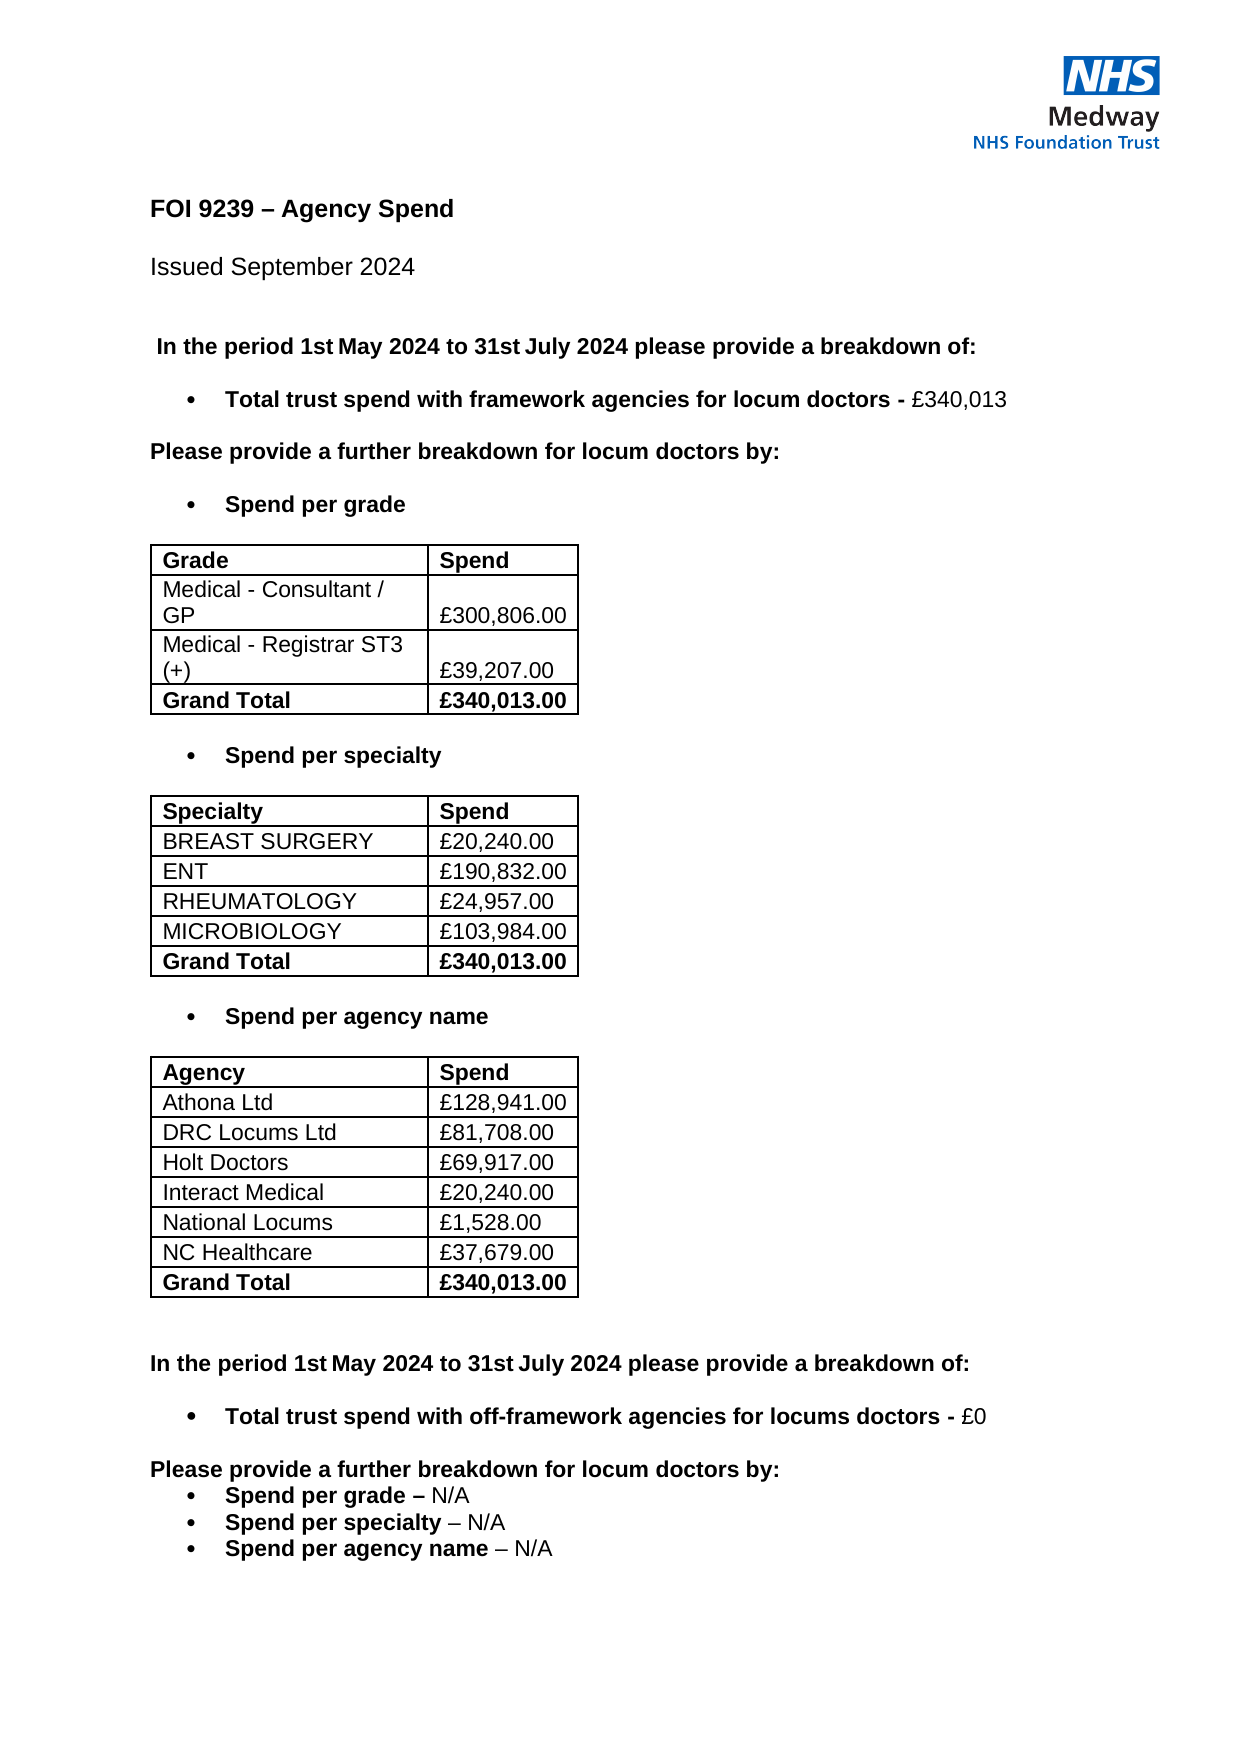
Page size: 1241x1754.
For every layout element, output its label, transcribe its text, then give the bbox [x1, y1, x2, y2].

text FOI 9239 – Agency Spend [150, 194, 1090, 223]
list Spend per grade – N/A [187, 1482, 1090, 1508]
table_cell £340,013.00 [429, 947, 577, 974]
table_cell RHEUMATOLOGY [152, 887, 427, 914]
table_cell Interact Medical [152, 1178, 427, 1206]
table_cell Athona Ltd [152, 1088, 427, 1116]
table_cell £300,806.00 [429, 576, 577, 628]
table_cell £20,240.00 [429, 827, 577, 854]
table_cell £24,957.00 [429, 887, 577, 914]
list Spend per agency name [187, 1003, 1090, 1029]
text In the period 1st May 2024 to 31st July 2024 please provide a breakdown of: [150, 1350, 1090, 1377]
table_header Grade [152, 546, 427, 574]
picture [974, 56, 1160, 149]
text Please provide a further breakdown for locum doctors by: [150, 1456, 1090, 1482]
list Spend per agency name – N/A [187, 1535, 1090, 1561]
table_cell £1,528.00 [429, 1208, 577, 1236]
table_cell National Locums [152, 1208, 427, 1236]
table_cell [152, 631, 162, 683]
text Issued September 2024 [150, 251, 1090, 280]
list Spend per specialty – N/A [187, 1508, 1090, 1535]
table_header Spend [429, 1058, 577, 1086]
table_cell £81,708.00 [429, 1118, 577, 1146]
list Total trust spend with off-framework agencies for locums doctors - £0 [187, 1403, 1090, 1429]
table_cell ENT [152, 857, 427, 884]
list Spend per grade [187, 491, 1090, 517]
table_cell BREAST SURGERY [152, 827, 427, 854]
list Total trust spend with framework agencies for locum doctors - £340,013 [187, 386, 1090, 412]
text Please provide a further breakdown for locum doctors by: [150, 438, 1090, 465]
table_cell £69,917.00 [429, 1148, 577, 1176]
table_cell MICROBIOLOGY [152, 917, 427, 944]
table_cell £37,679.00 [429, 1238, 577, 1266]
table_cell £103,984.00 [429, 917, 577, 944]
table_cell DRC Locums Ltd [152, 1118, 427, 1146]
table_header Spend [429, 546, 577, 574]
table_cell £340,013.00 [429, 1268, 577, 1296]
table_cell £39,207.00 [429, 631, 577, 683]
table_cell £190,832.00 [429, 857, 577, 884]
table_header Specialty [152, 797, 427, 824]
table_header Agency [152, 1058, 427, 1086]
table_cell NC Healthcare [152, 1238, 427, 1266]
table_cell £128,941.00 [429, 1088, 577, 1116]
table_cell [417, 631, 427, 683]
table_cell Grand Total [152, 1268, 427, 1296]
table_cell Holt Doctors [152, 1148, 427, 1176]
table_cell £20,240.00 [429, 1178, 577, 1206]
text In the period 1st May 2024 to 31st July 2024 please provide a breakdown of: [150, 333, 1090, 359]
table_header Spend [429, 797, 577, 824]
list Spend per specialty [187, 742, 1090, 768]
table_cell Grand Total [152, 947, 427, 974]
table_cell Grand Total [152, 685, 427, 713]
table_cell £340,013.00 [429, 685, 577, 713]
